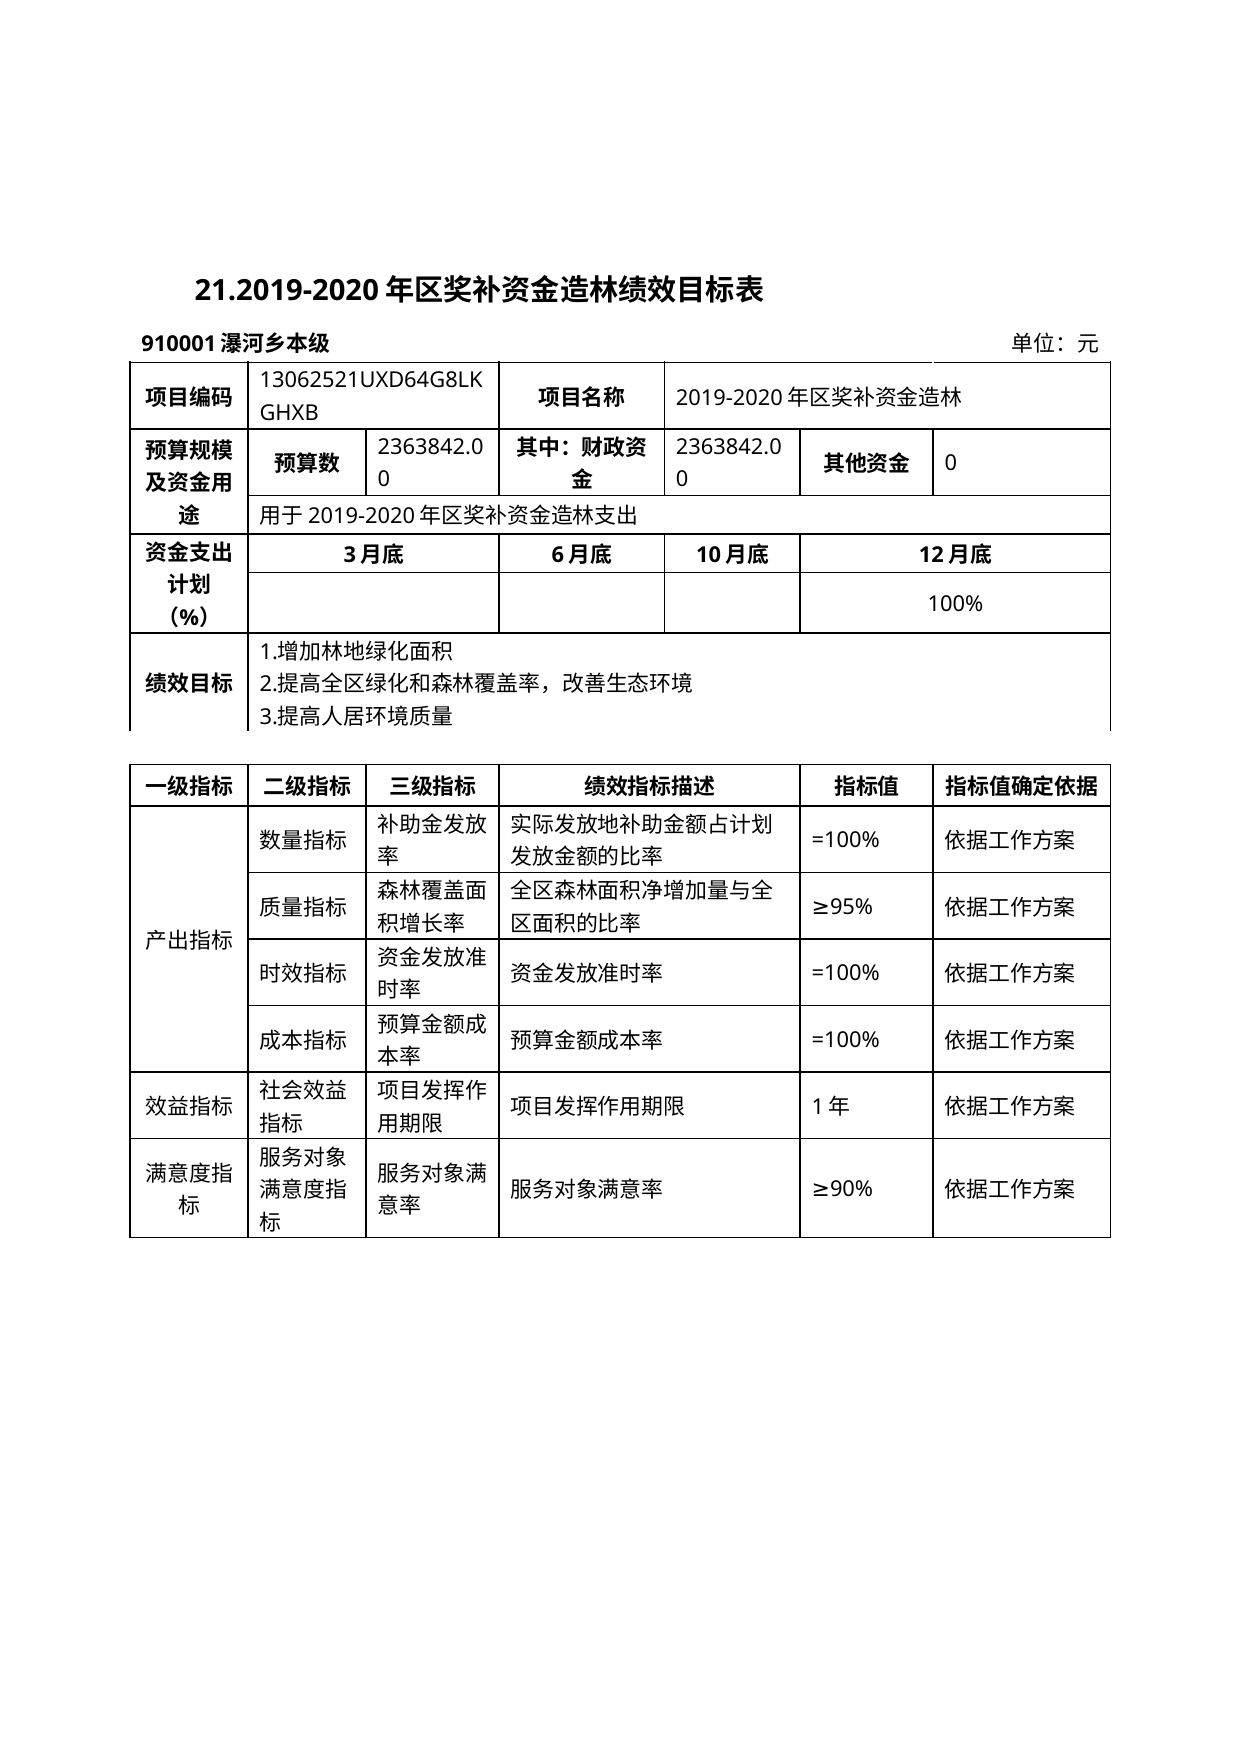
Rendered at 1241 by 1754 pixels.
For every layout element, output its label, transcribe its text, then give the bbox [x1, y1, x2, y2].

table_header 二级指标 [249, 765, 365, 805]
table_header 一级指标 [131, 765, 247, 805]
table_cell ≥90% [801, 1139, 932, 1237]
table_cell 100% [801, 573, 1110, 632]
table_cell =100% [801, 1006, 932, 1071]
table_cell 依据工作方案 [934, 1006, 1110, 1071]
table_cell 产出指标 [131, 807, 247, 1071]
table_header 绩效指标描述 [500, 765, 799, 805]
table_header 三级指标 [367, 765, 498, 805]
table_cell 效益指标 [131, 1073, 247, 1138]
table_cell 2019-2020年区奖补资金造林 [665, 363, 1110, 428]
table_cell 森林覆盖面积增长率 [367, 873, 498, 938]
table_cell 其中：财政资金 [500, 430, 664, 494]
table_cell 资金发放准时率 [500, 940, 799, 1004]
table_cell 绩效目标 [131, 634, 247, 731]
table_cell 服务对象满意率 [367, 1139, 498, 1237]
table_cell 实际发放地补助金额占计划发放金额的比率 [500, 807, 799, 871]
table_cell 3月底 [249, 535, 498, 571]
table_cell 项目发挥作用期限 [500, 1073, 799, 1138]
table_cell 质量指标 [249, 873, 365, 938]
table_cell 依据工作方案 [934, 807, 1110, 871]
text 21.2019-2020年区奖补资金造林绩效目标表 [136, 255, 1104, 320]
table_cell 补助金发放率 [367, 807, 498, 871]
table_cell [249, 573, 498, 632]
table_cell 2363842.00 [367, 430, 498, 494]
table_cell [500, 573, 664, 632]
table_cell 2363842.00 [665, 430, 799, 494]
table_cell 其他资金 [801, 430, 932, 494]
table_cell 12月底 [801, 535, 1110, 571]
table_cell =100% [801, 807, 932, 871]
table_cell 13062521UXD64G8LKGHXB [249, 363, 498, 428]
table_cell 数量指标 [249, 807, 365, 871]
table_cell 项目编码 [131, 363, 247, 428]
table_cell 项目发挥作用期限 [367, 1073, 498, 1138]
table_cell 1.增加林地绿化面积 2.提高全区绿化和森林覆盖率，改善生态环境 3.提高人居环境质量 [249, 634, 1110, 731]
table_cell 预算金额成本率 [500, 1006, 799, 1071]
table_cell 社会效益指标 [249, 1073, 365, 1138]
table_cell 资金发放准时率 [367, 940, 498, 1004]
table_header 单位：元 [934, 322, 1110, 361]
table_cell 1年 [801, 1073, 932, 1138]
table_cell 依据工作方案 [934, 1073, 1110, 1138]
table_cell 成本指标 [249, 1006, 365, 1071]
table_cell 时效指标 [249, 940, 365, 1004]
table_cell 项目名称 [500, 363, 664, 428]
table_cell 依据工作方案 [934, 940, 1110, 1004]
table_header 910001瀑河乡本级 [131, 322, 932, 361]
table_cell 6月底 [500, 535, 664, 571]
table_cell 用于 2019-2020年区奖补资金造林支出 [249, 496, 1110, 533]
table_cell =100% [801, 940, 932, 1004]
table_cell 预算金额成本率 [367, 1006, 498, 1071]
table_cell 服务对象满意率 [500, 1139, 799, 1237]
table_cell ≥95% [801, 873, 932, 938]
table_cell 预算规模及资金用途 [131, 430, 247, 533]
table_cell 全区森林面积净增加量与全区面积的比率 [500, 873, 799, 938]
table_cell 依据工作方案 [934, 873, 1110, 938]
table_cell 满意度指标 [131, 1139, 247, 1237]
table_cell [665, 573, 799, 632]
table_header 指标值 [801, 765, 932, 805]
table_cell 0 [934, 430, 1110, 494]
table_cell 服务对象满意度指标 [249, 1139, 365, 1237]
table_cell 10月底 [665, 535, 799, 571]
table_cell 依据工作方案 [934, 1139, 1110, 1237]
table_cell 资金支出计划（%） [131, 535, 247, 632]
table_header 指标值确定依据 [934, 765, 1110, 805]
table_cell 预算数 [249, 430, 365, 494]
